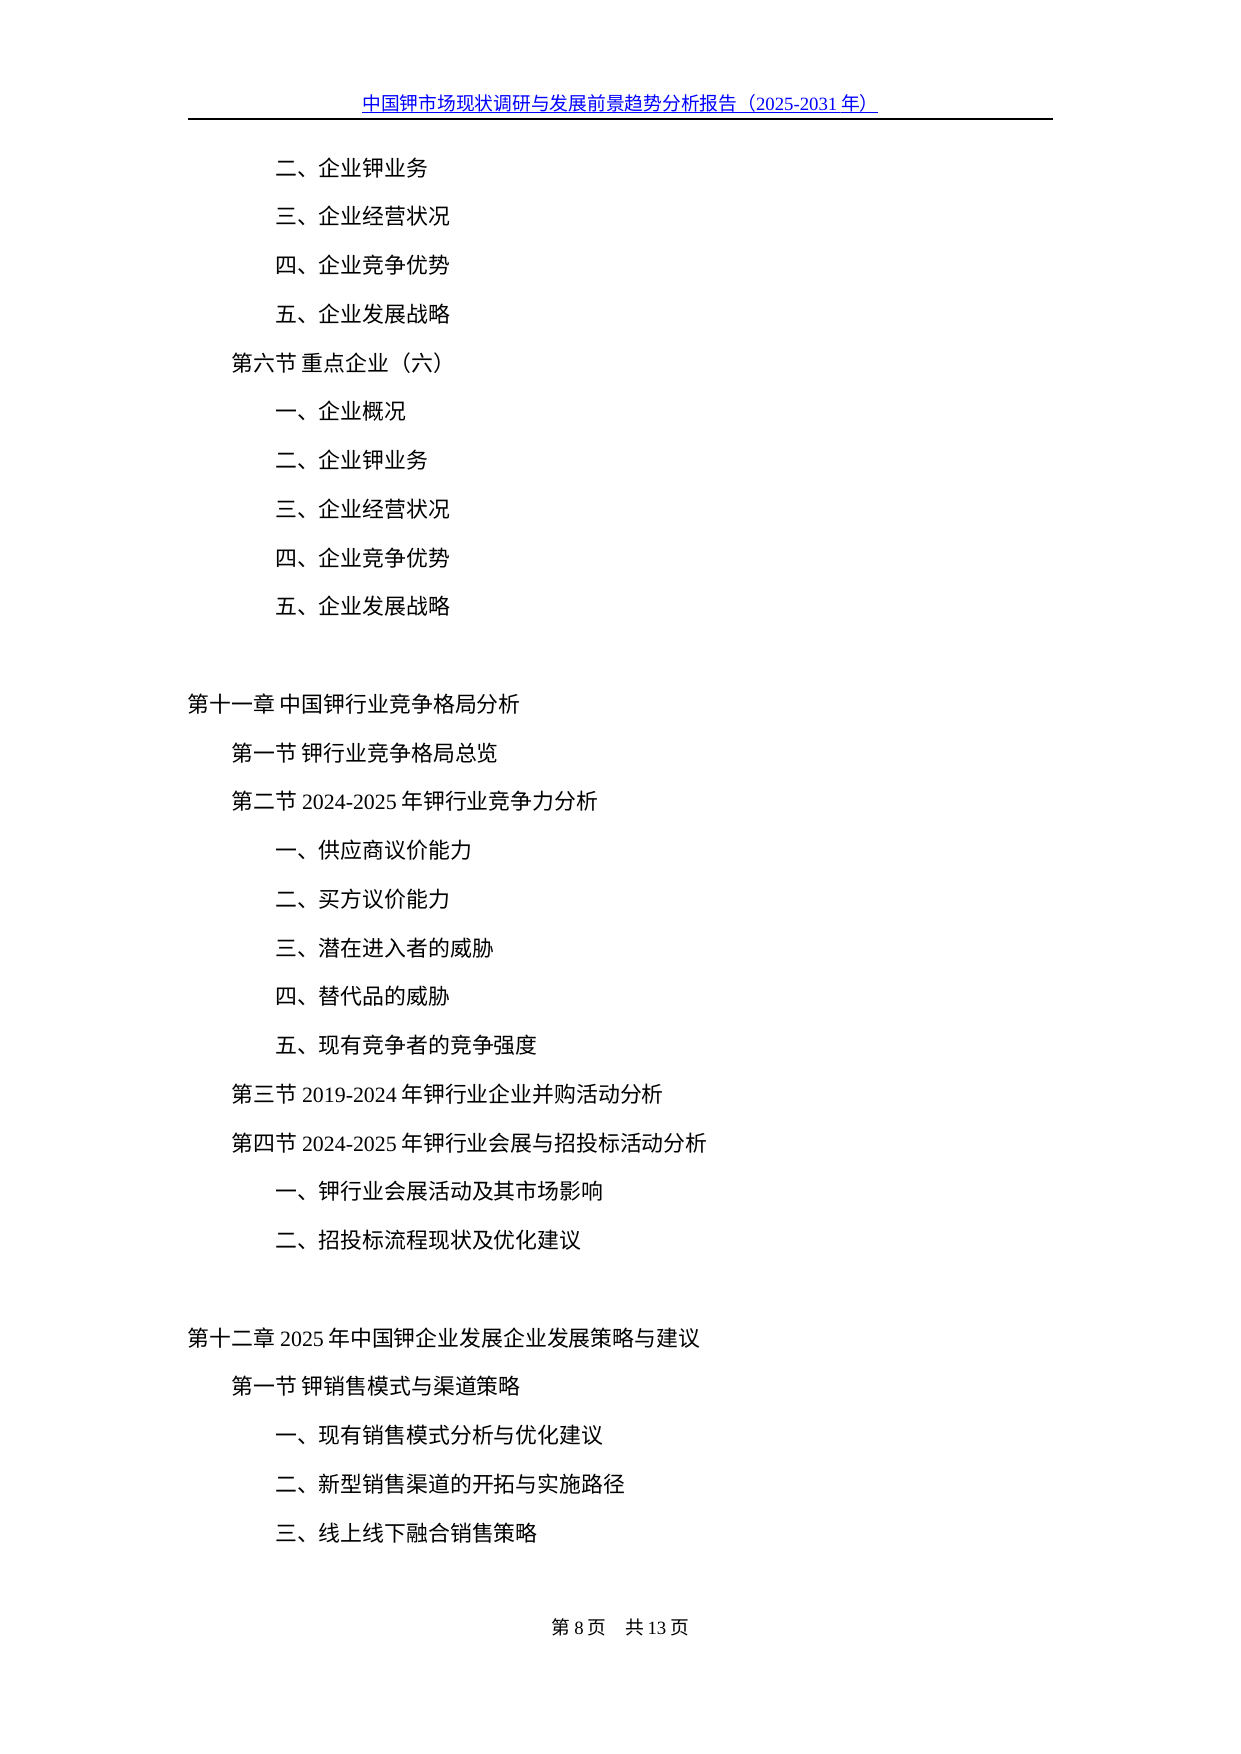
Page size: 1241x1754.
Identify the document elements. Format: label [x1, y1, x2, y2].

text [187, 150, 1053, 1548]
